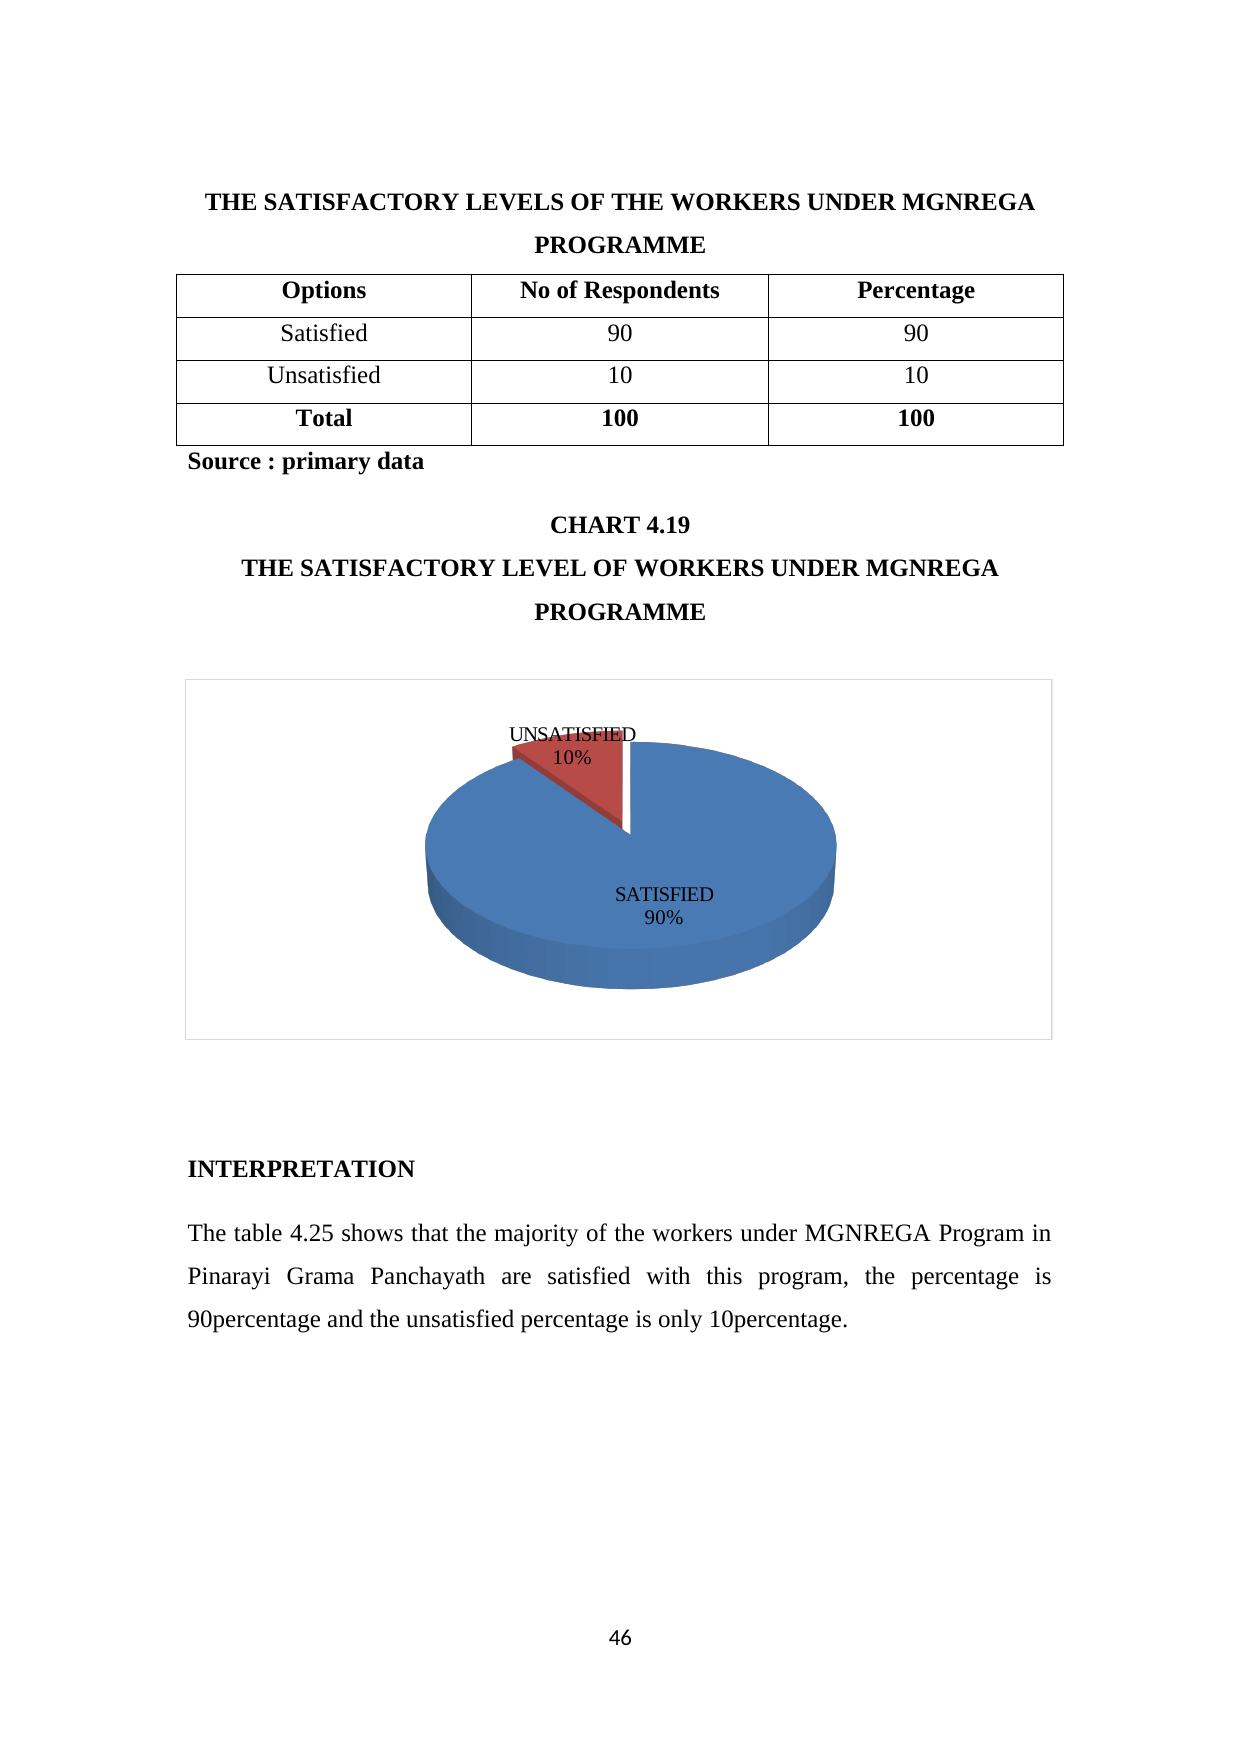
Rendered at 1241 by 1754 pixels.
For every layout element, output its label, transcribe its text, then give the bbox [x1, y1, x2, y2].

table_cell Total [177, 404, 471, 445]
table_cell Satisfied [177, 318, 471, 359]
table_cell Unsatisfied [177, 361, 471, 402]
table_header Percentage [769, 275, 1063, 317]
text Source : primary data [187, 446, 1053, 475]
table_cell 100 [472, 404, 768, 445]
table_cell 100 [769, 404, 1063, 445]
table_header Options [177, 275, 471, 317]
text THE SATISFACTORY LEVELS OF THE WORKERS UNDER MGNREGA PROGRAMME [187, 187, 1053, 259]
table_header No of Respondents [472, 275, 768, 317]
table_cell 10 [472, 361, 768, 402]
text The table 4.25 shows that the majority of the workers under MGNREGA Program in Pinarayi Grama Panchayath are satisfied with this program, the percentage is 90percentage and the unsatisfied percentage is only 10percentage. [187, 1218, 1053, 1333]
text THE SATISFACTORY LEVEL OF WORKERS UNDER MGNREGA PROGRAMME [187, 553, 1053, 625]
table_cell 10 [769, 361, 1063, 402]
text CHART 4.19 [187, 510, 1053, 539]
table_cell 90 [769, 318, 1063, 359]
text INTERPRETATION [187, 1154, 1053, 1183]
table_cell 90 [472, 318, 768, 359]
